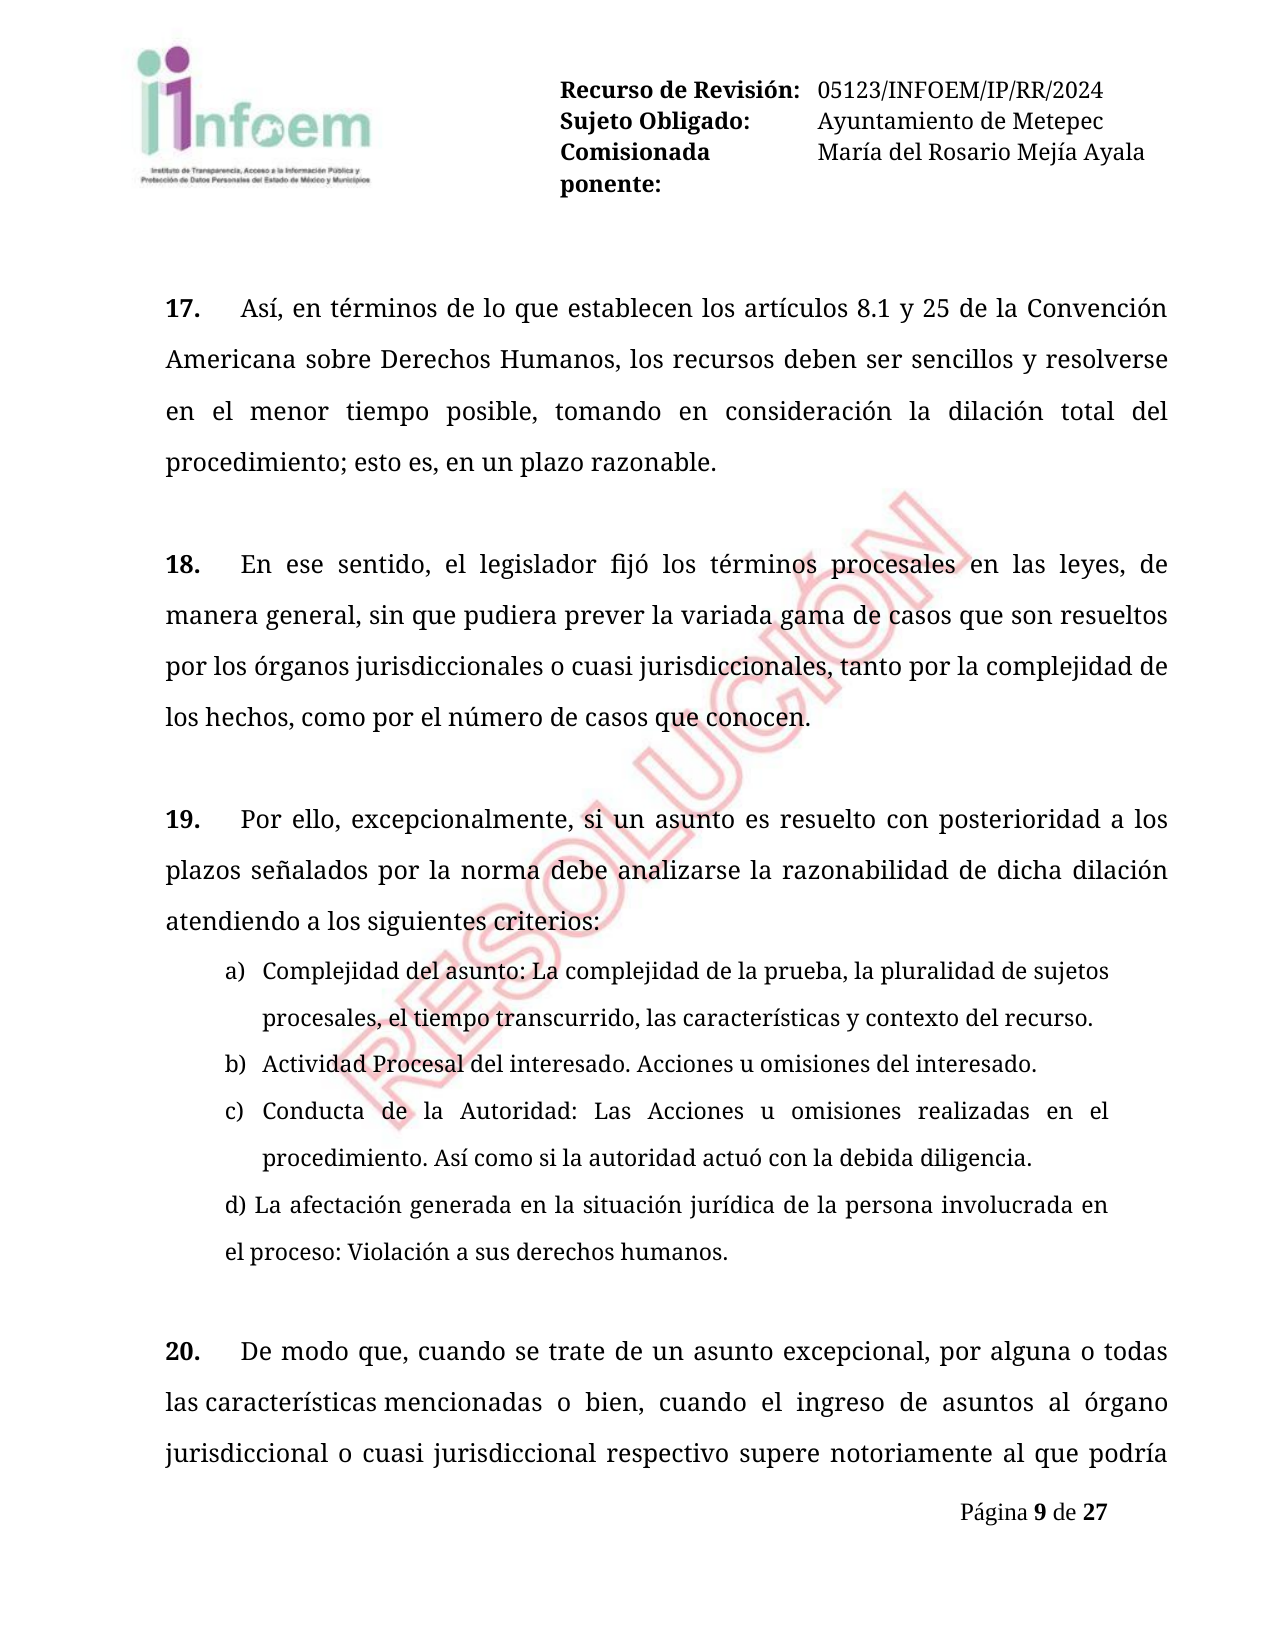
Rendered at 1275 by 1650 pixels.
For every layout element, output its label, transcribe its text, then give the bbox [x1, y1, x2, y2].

list Así, en términos de lo que establecen los artículos 8.1 y 25 de la Convención Americana sobre Derechos Humanos, los recursos deben ser sencillos y resolverse en el menor tiempo posible, tomando en consideración la dilación total del procedimiento; esto es, en un plazo razonable. [165, 291, 1169, 478]
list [165, 1334, 1169, 1470]
list Por ello, excepcionalmente, si un asunto es resuelto con posterioridad a los plazos señalados por la norma debe analizarse la razonabilidad de dicha dilación atendiendo a los siguientes criterios: [165, 802, 1169, 938]
list Complejidad del asunto: La complejidad de la prueba, la pluralidad de sujetos procesales, el tiempo transcurrido, las características y contexto del recurso. [224, 955, 1110, 1033]
picture [22, 0, 1251, 1589]
list Actividad Procesal del interesado. Acciones u omisiones del interesado. [224, 1048, 1110, 1080]
list Conducta de la Autoridad: Las Acciones u omisiones realizadas en el procedimiento. Así como si la autoridad actuó con la debida diligencia. [224, 1095, 1110, 1173]
text d) La afectación generada en la situación jurídica de la persona involucrada en el proceso: Violación a sus derechos humanos. [224, 1189, 1110, 1267]
list En ese sentido, el legislador fijó los términos procesales en las leyes, de manera general, sin que pudiera prever la variada gama de casos que son resueltos por los órganos jurisdiccionales o cuasi jurisdiccionales, tanto por la complejidad de los hechos, como por el número de casos que conocen. [165, 546, 1169, 733]
